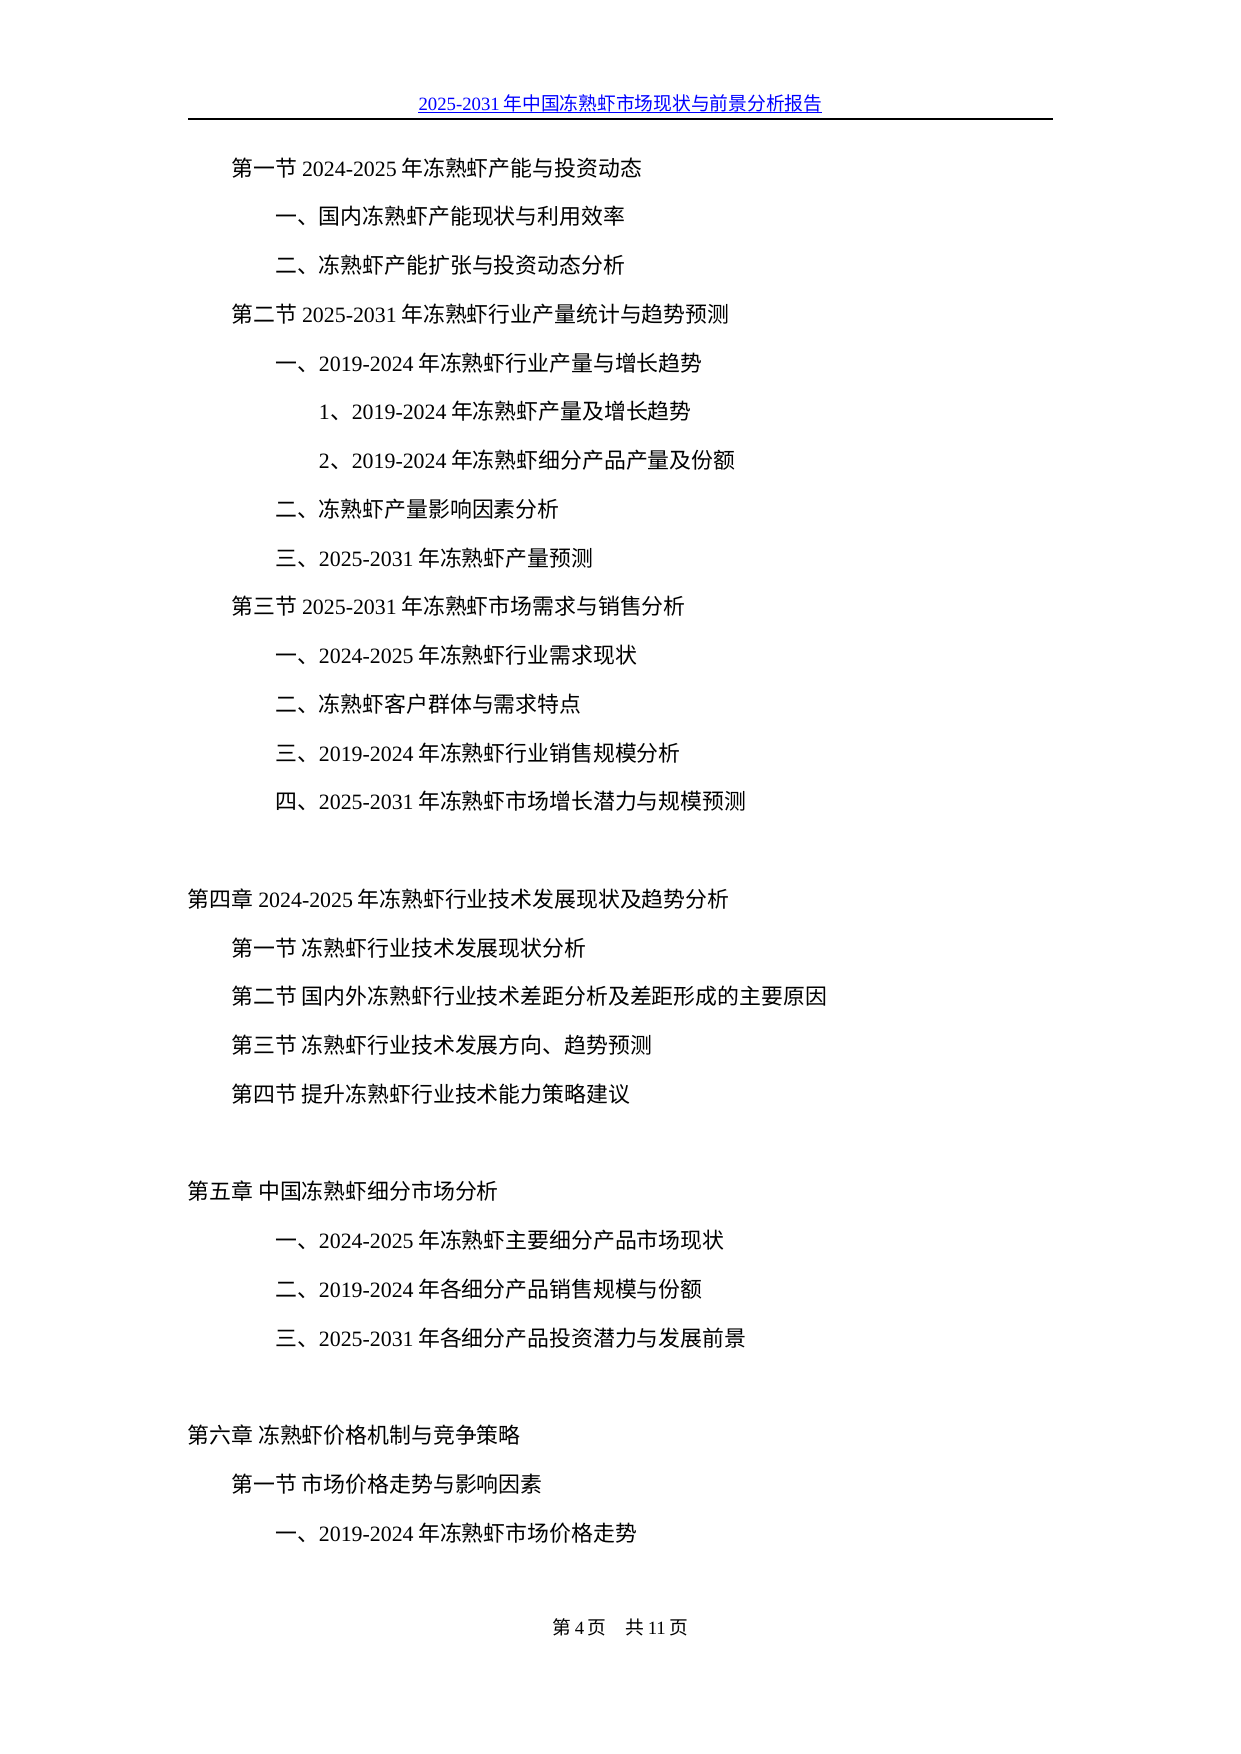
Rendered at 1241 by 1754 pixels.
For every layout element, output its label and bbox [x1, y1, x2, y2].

text [187, 150, 1053, 1548]
